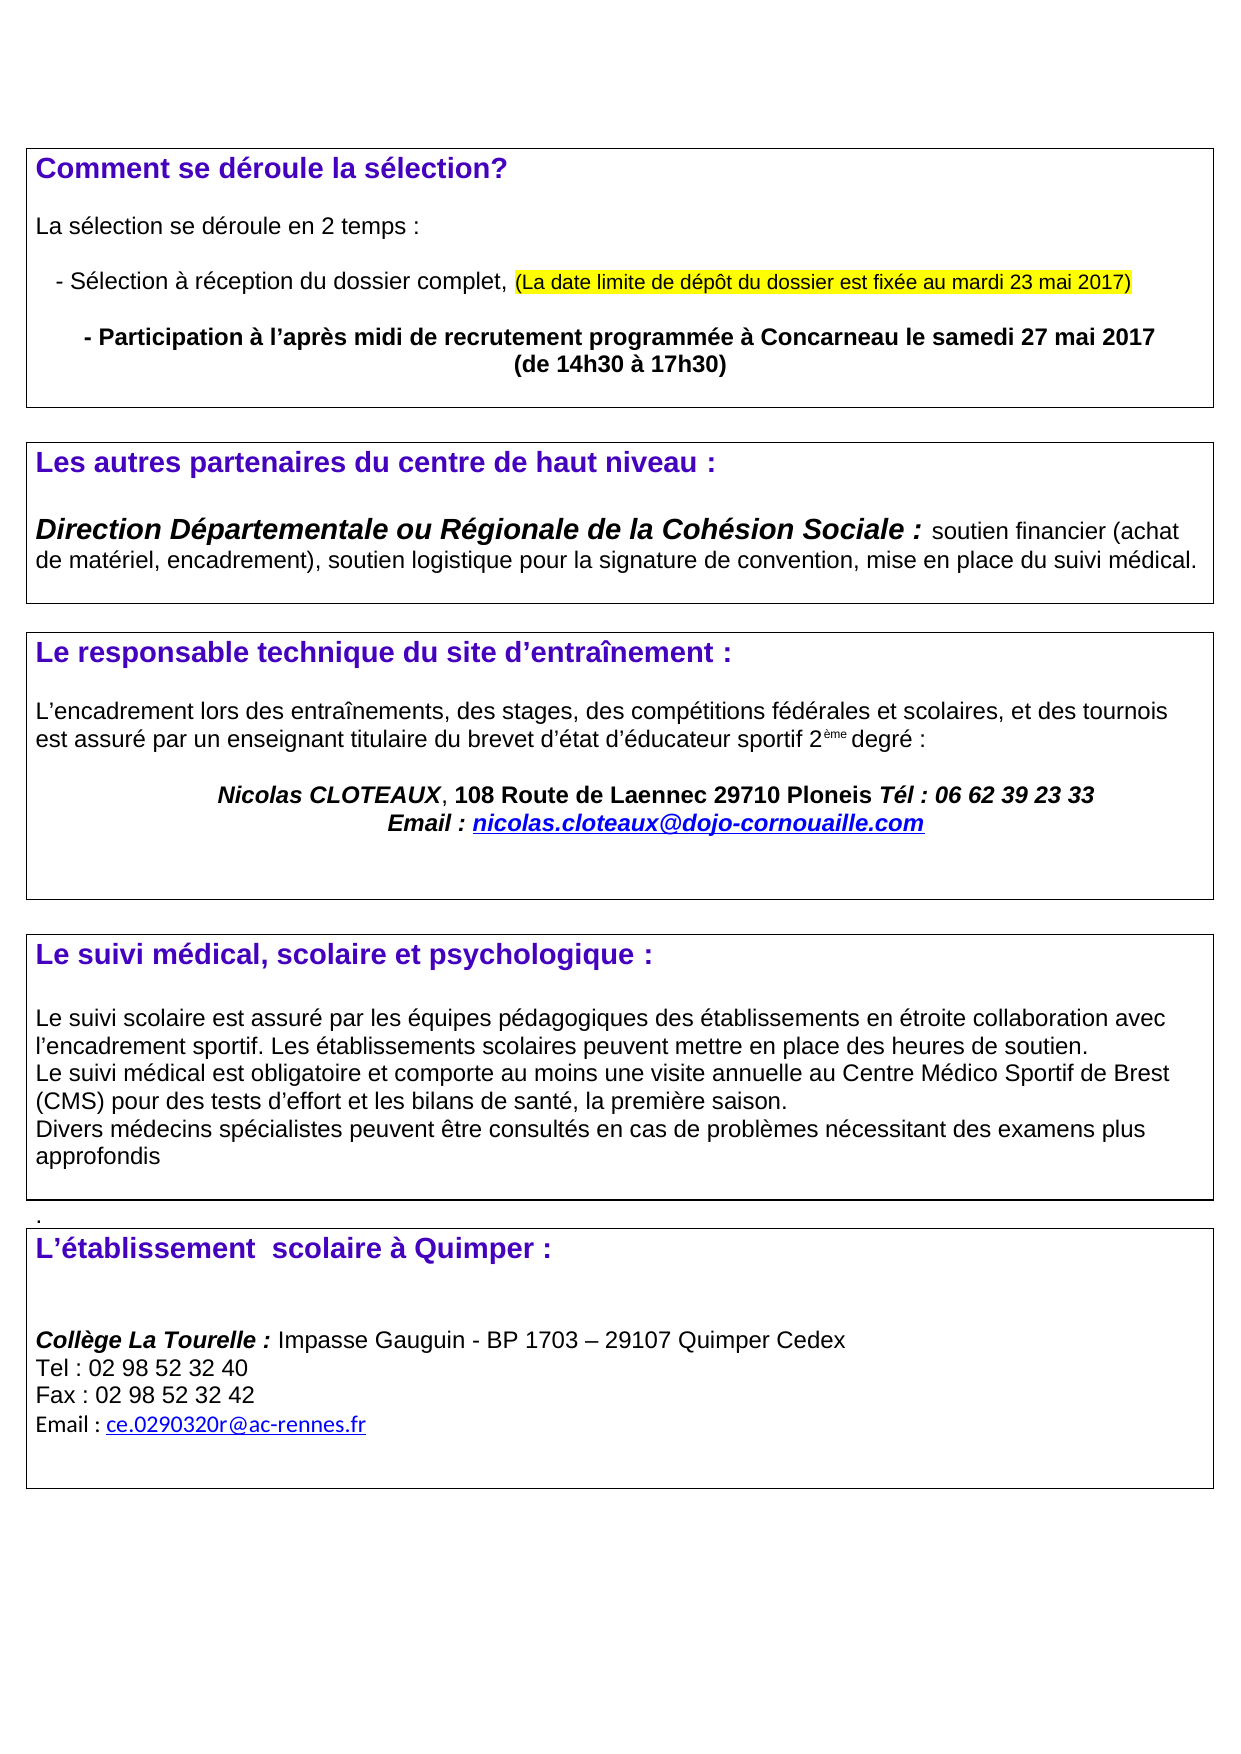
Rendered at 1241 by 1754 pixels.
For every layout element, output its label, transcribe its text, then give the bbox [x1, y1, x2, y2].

text Nicolas CLOTEAUX, 108 Route de Laennec 29710 Ploneis Tél : 06 62 39 23 33 [35, 781, 1205, 808]
text Collège La Tourelle : Impasse Gauguin - BP 1703 – 29107 Quimper Cedex [35, 1326, 1205, 1353]
text - Sélection à réception du dossier complet, (La date limite de dépôt du dossier est fixée au mardi 23 mai 2017) [35, 267, 1205, 295]
text Le suivi médical est obligatoire et comporte au moins une visite annuelle au Centre Médico Sportif de Brest (CMS) pour des tests d’effort et les bilans de santé, la première saison. [35, 1059, 1205, 1114]
text (de 14h30 à 17h30) [35, 350, 1205, 378]
text L’encadrement lors des entraînements, des stages, des compétitions fédérales et scolaires, et des tournois est assuré par un enseignant titulaire du brevet d’état d’éducateur sportif 2ème degré : [35, 697, 1205, 752]
text . [35, 1201, 1205, 1228]
text La sélection se déroule en 2 temps : [35, 212, 1205, 239]
text Les autres partenaires du centre de haut niveau : [27, 443, 1213, 478]
text Email : nicolas.cloteaux@dojo-cornouaille.com [35, 808, 1205, 836]
text L’établissement scolaire à Quimper : [27, 1229, 1213, 1265]
text Le suivi scolaire est assuré par les équipes pédagogiques des établissements en étroite collaboration avec l’encadrement sportif. Les établissements scolaires peuvent mettre en place des heures de soutien. [35, 1004, 1205, 1059]
text Comment se déroule la sélection? [27, 149, 1213, 184]
text Direction Départementale ou Régionale de la Cohésion Sociale : soutien financier (achat de matériel, encadrement), soutien logistique pour la signature de convention, mise en place du suivi médical. [35, 512, 1205, 573]
text Fax : 02 98 52 32 42 [35, 1381, 1205, 1409]
text Le responsable technique du site d’entraînement : [27, 633, 1213, 668]
text Divers médecins spécialistes peuvent être consultés en cas de problèmes nécessitant des examens plus approfondis [35, 1114, 1205, 1170]
text Le suivi médical, scolaire et psychologique : [27, 935, 1213, 971]
text - Participation à l’après midi de recrutement programmée à Concarneau le samedi 27 mai 2017 [35, 322, 1205, 350]
text Email : ce.0290320r@ac-rennes.fr [35, 1409, 1205, 1438]
text Tel : 02 98 52 32 40 [35, 1353, 1205, 1381]
